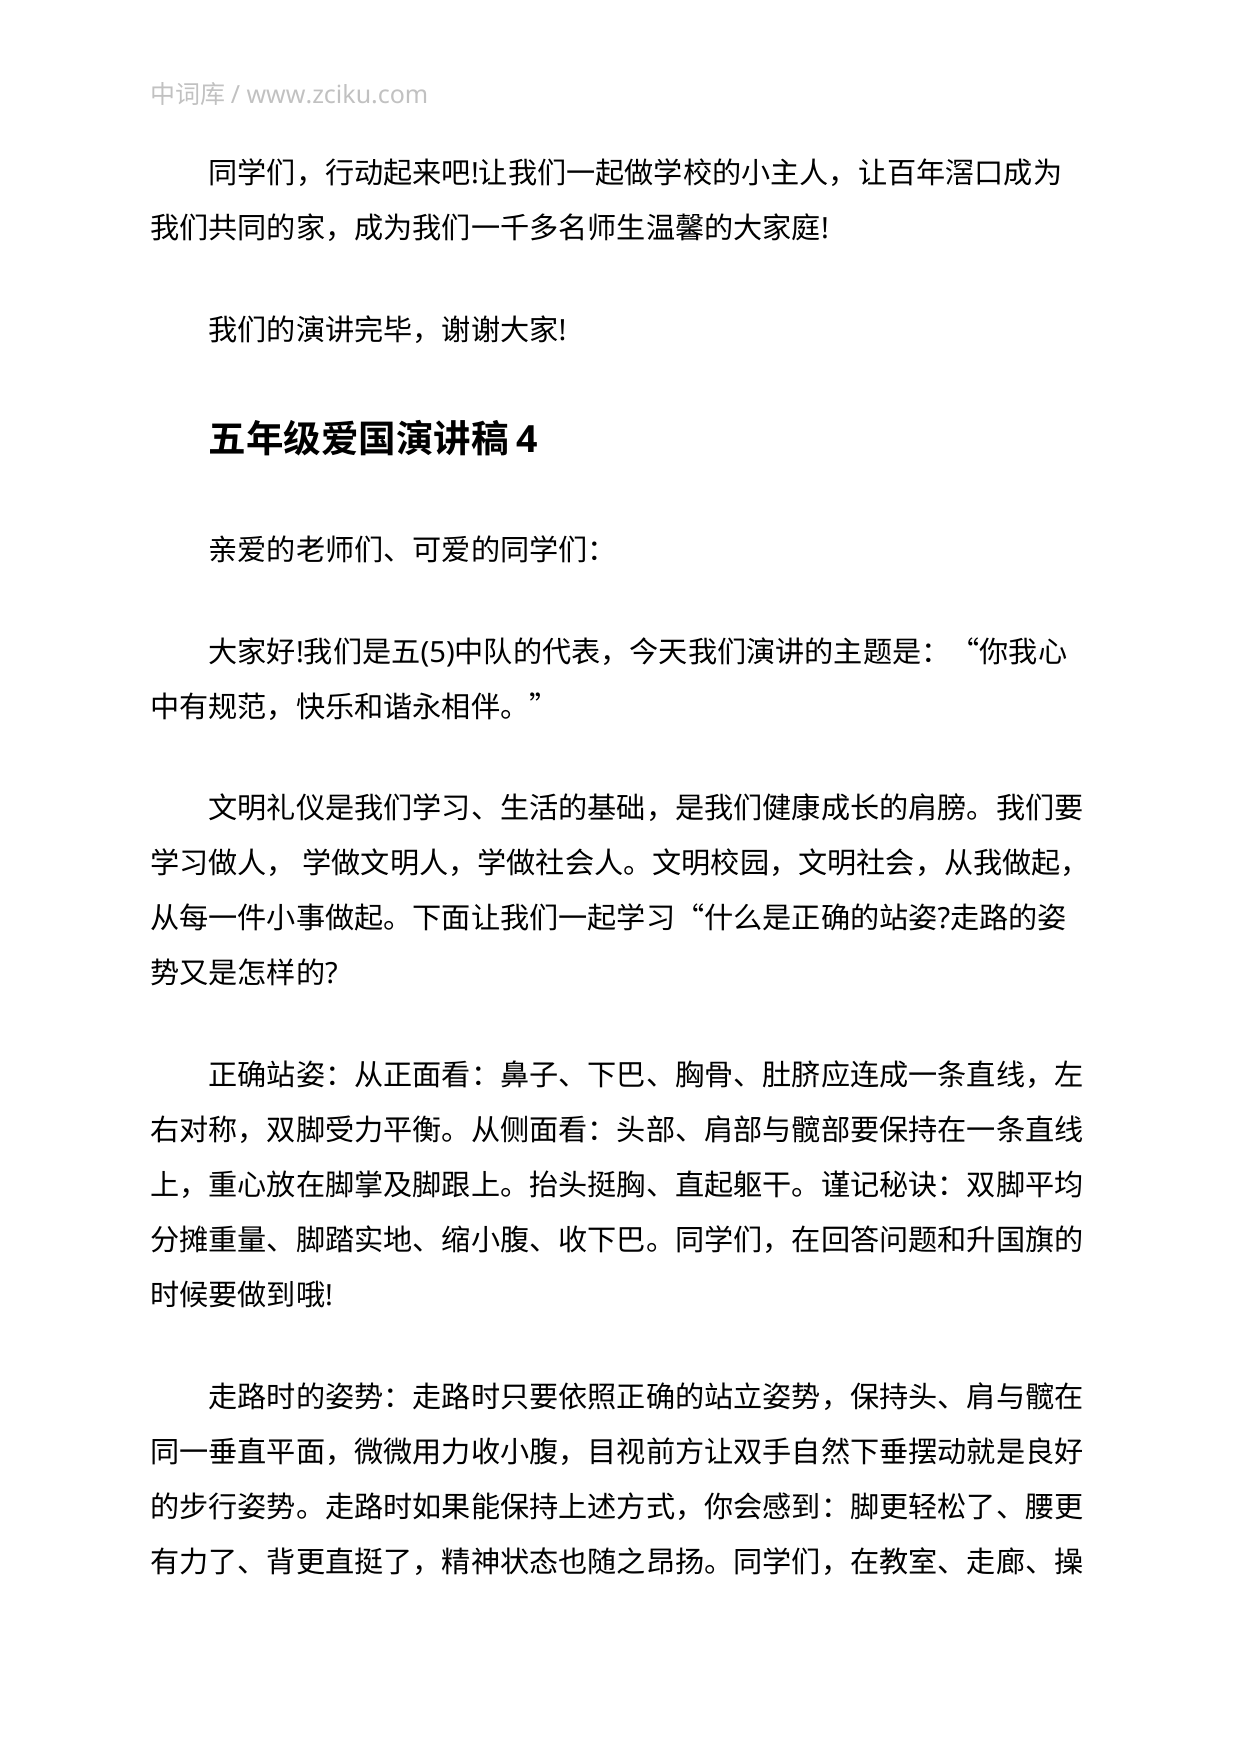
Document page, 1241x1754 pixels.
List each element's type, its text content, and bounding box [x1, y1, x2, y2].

text 大家好!我们是五(5)中队的代表，今天我们演讲的主题是：“你我心中有规范，快乐和谐永相伴。” [150, 628, 1090, 726]
text 亲爱的老师们、可爱的同学们： [150, 527, 1090, 569]
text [150, 1373, 1090, 1580]
text 我们的演讲完毕，谢谢大家! [150, 307, 1090, 349]
text 五年级爱国演讲稿4 [150, 409, 1090, 463]
text 正确站姿：从正面看：鼻子、下巴、胸骨、肚脐应连成一条直线，左右对称，双脚受力平衡。从侧面看：头部、肩部与髋部要保持在一条直线上，重心放在脚掌及脚跟上。抬头挺胸、直起躯干。谨记秘诀：双脚平均分摊重量、脚踏实地、缩小腹、收下巴。同学们，在回答问题和升国旗的时候要做到哦! [150, 1052, 1090, 1314]
text 文明礼仪是我们学习、生活的基础，是我们健康成长的肩膀。我们要学习做人， 学做文明人，学做社会人。文明校园，文明社会，从我做起，从每一件小事做起。下面让我们一起学习“什么是正确的站姿?走路的姿势又是怎样的? [150, 785, 1090, 992]
text 同学们，行动起来吧!让我们一起做学校的小主人，让百年滘口成为我们共同的家，成为我们一千多名师生温馨的大家庭! [150, 150, 1090, 247]
